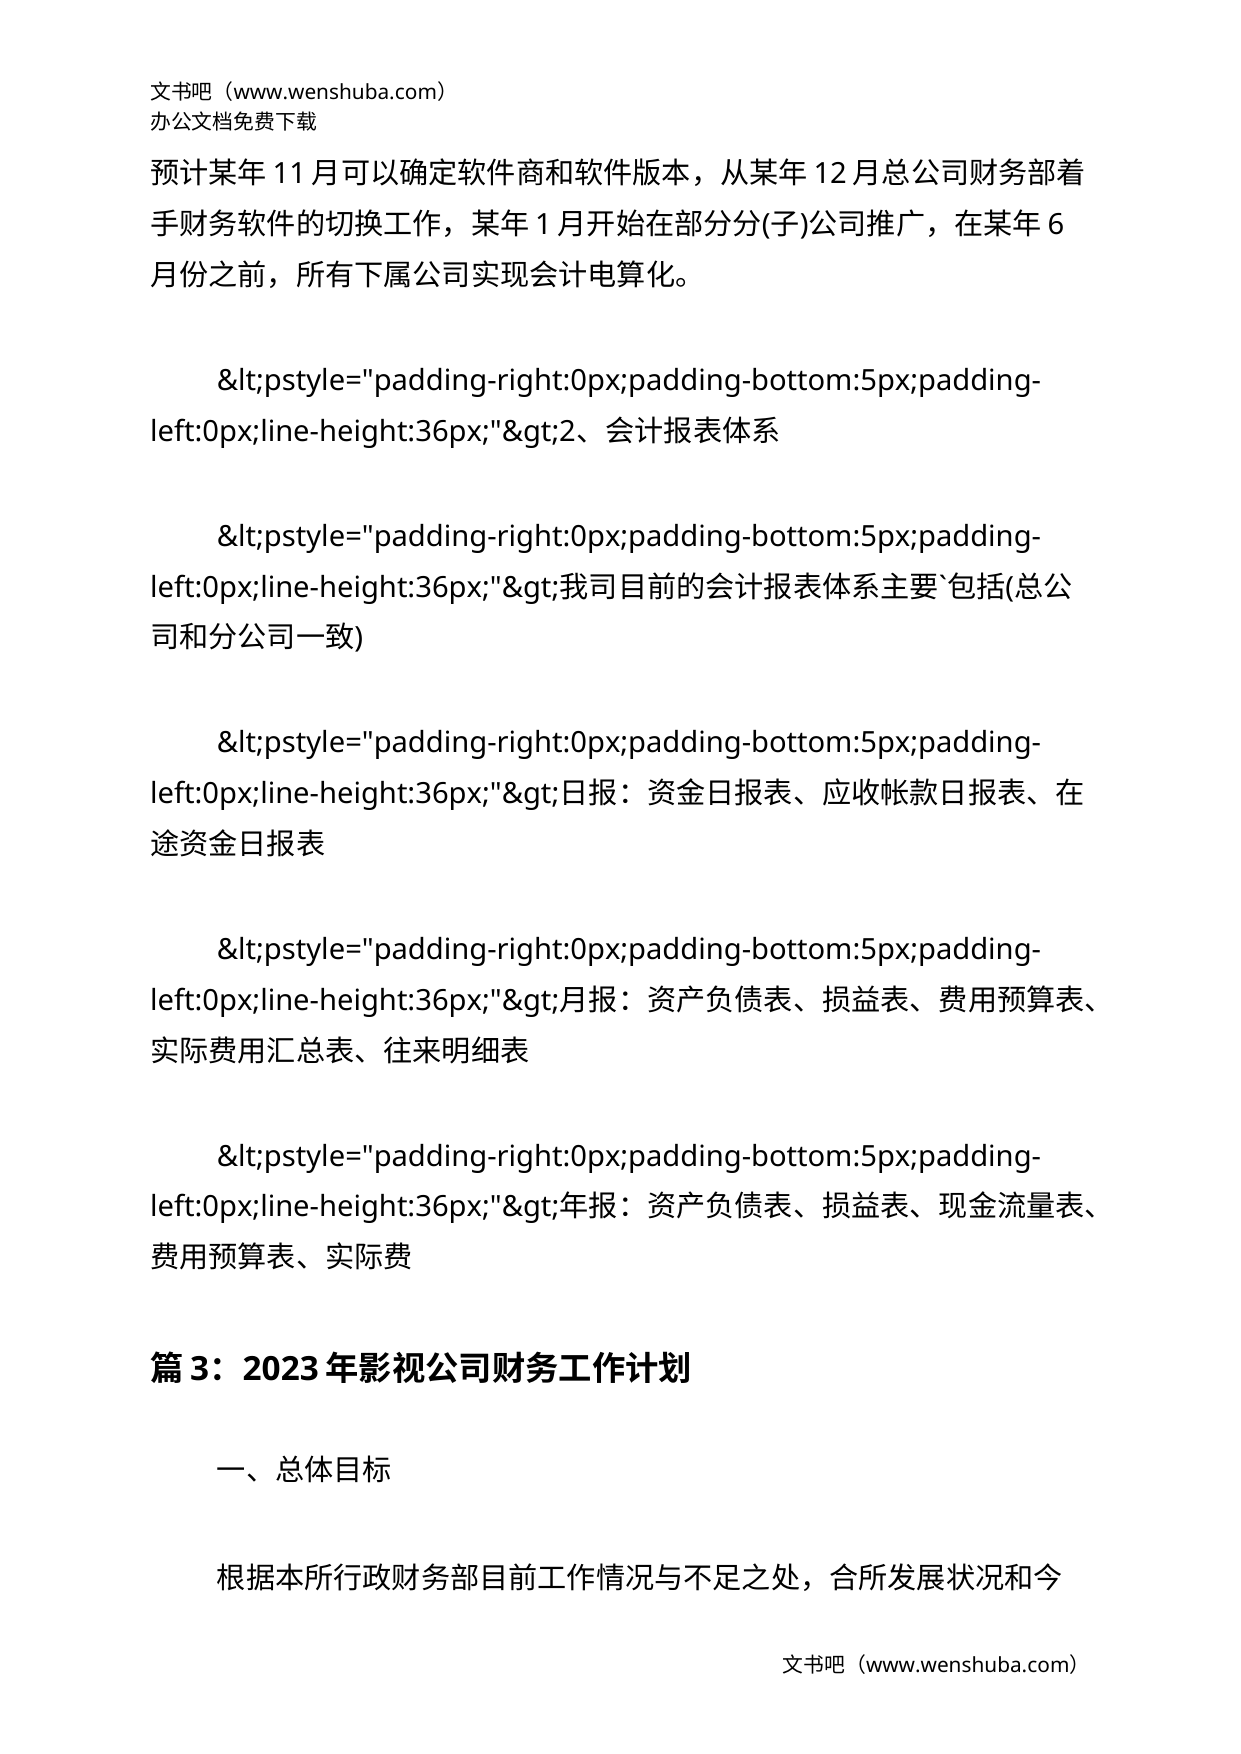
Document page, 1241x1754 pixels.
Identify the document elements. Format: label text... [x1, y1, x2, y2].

text &lt;pstyle="padding-right:0px;padding-bottom:5px;padding-left:0px;line-height:36px;"&gt;2、会计报表体系 [150, 359, 1090, 450]
text &lt;pstyle="padding-right:0px;padding-bottom:5px;padding-left:0px;line-height:36px;"&gt;月报：资产负债表、损益表、费用预算表、实际费用汇总表、往来明细表 [150, 928, 1090, 1069]
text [150, 150, 1090, 294]
text &lt;pstyle="padding-right:0px;padding-bottom:5px;padding-left:0px;line-height:36px;"&gt;日报：资金日报表、应收帐款日报表、在途资金日报表 [150, 722, 1090, 863]
text 一、总体目标 [150, 1447, 1090, 1489]
text &lt;pstyle="padding-right:0px;padding-bottom:5px;padding-left:0px;line-height:36px;"&gt;年报：资产负债表、损益表、现金流量表、费用预算表、实际费 [150, 1135, 1090, 1276]
text &lt;pstyle="padding-right:0px;padding-bottom:5px;padding-left:0px;line-height:36px;"&gt;我司目前的会计报表体系主要`包括(总公司和分公司一致) [150, 515, 1090, 656]
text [150, 1554, 1090, 1597]
text 篇3：2023年影视公司财务工作计划 [150, 1341, 1090, 1390]
